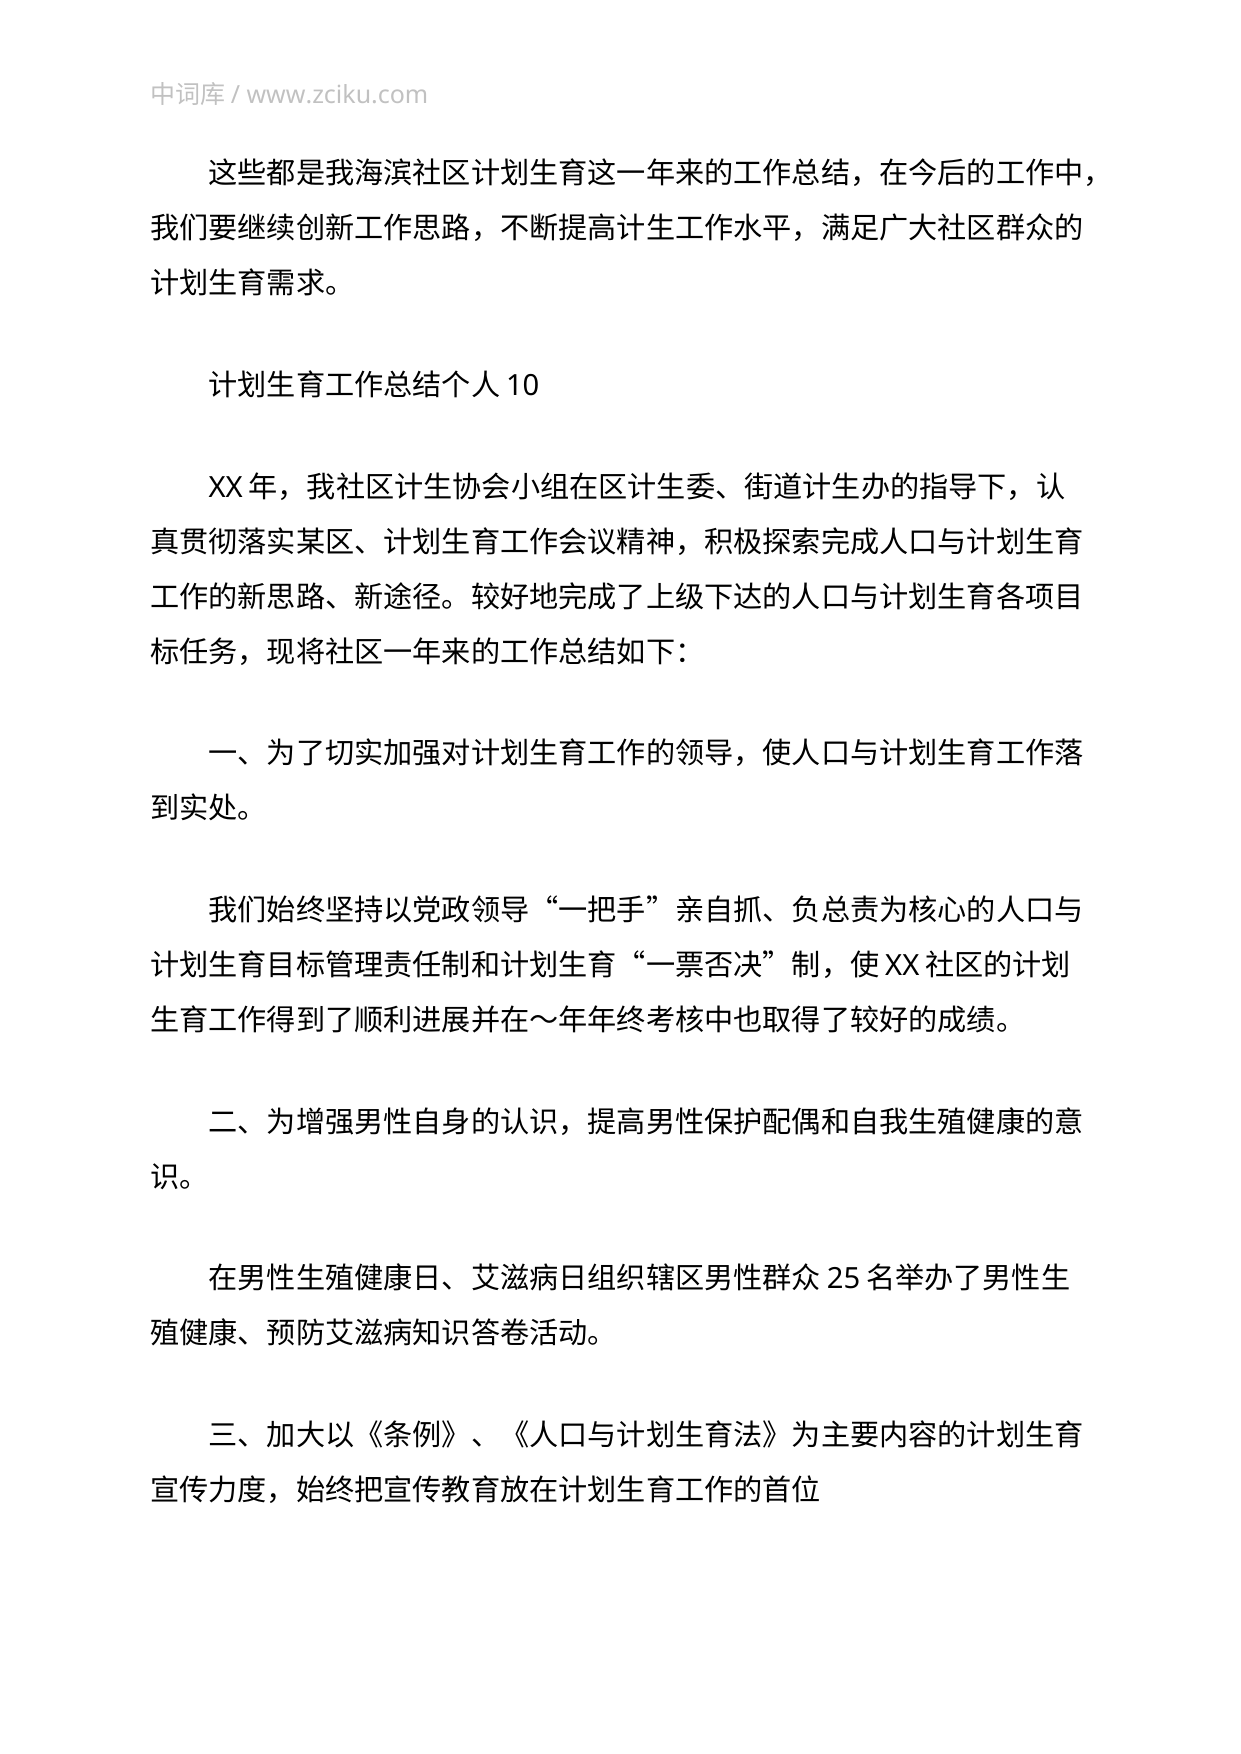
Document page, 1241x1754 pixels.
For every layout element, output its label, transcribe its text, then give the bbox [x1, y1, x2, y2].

text 一、为了切实加强对计划生育工作的领导，使人口与计划生育工作落到实处。 [150, 730, 1090, 827]
text 我们始终坚持以党政领导“一把手”亲自抓、负总责为核心的人口与计划生育目标管理责任制和计划生育“一票否决”制，使XX社区的计划生育工作得到了顺利进展并在～年年终考核中也取得了较好的成绩。 [150, 887, 1090, 1039]
text XX年，我社区计生协会小组在区计生委、街道计生办的指导下，认真贯彻落实某区、计划生育工作会议精神，积极探索完成人口与计划生育工作的新思路、新途径。较好地完成了上级下达的人口与计划生育各项目标任务，现将社区一年来的工作总结如下： [150, 463, 1090, 671]
text 计划生育工作总结个人10 [150, 362, 1090, 404]
text 这些都是我海滨社区计划生育这一年来的工作总结，在今后的工作中，我们要继续创新工作思路，不断提高计生工作水平，满足广大社区群众的计划生育需求。 [150, 150, 1090, 302]
text 二、为增强男性自身的认识，提高男性保护配偶和自我生殖健康的意识。 [150, 1098, 1090, 1196]
text 在男性生殖健康日、艾滋病日组织辖区男性群众25名举办了男性生殖健康、预防艾滋病知识答卷活动。 [150, 1255, 1090, 1352]
text 三、加大以《条例》、《人口与计划生育法》为主要内容的计划生育宣传力度，始终把宣传教育放在计划生育工作的首位 [150, 1412, 1090, 1509]
